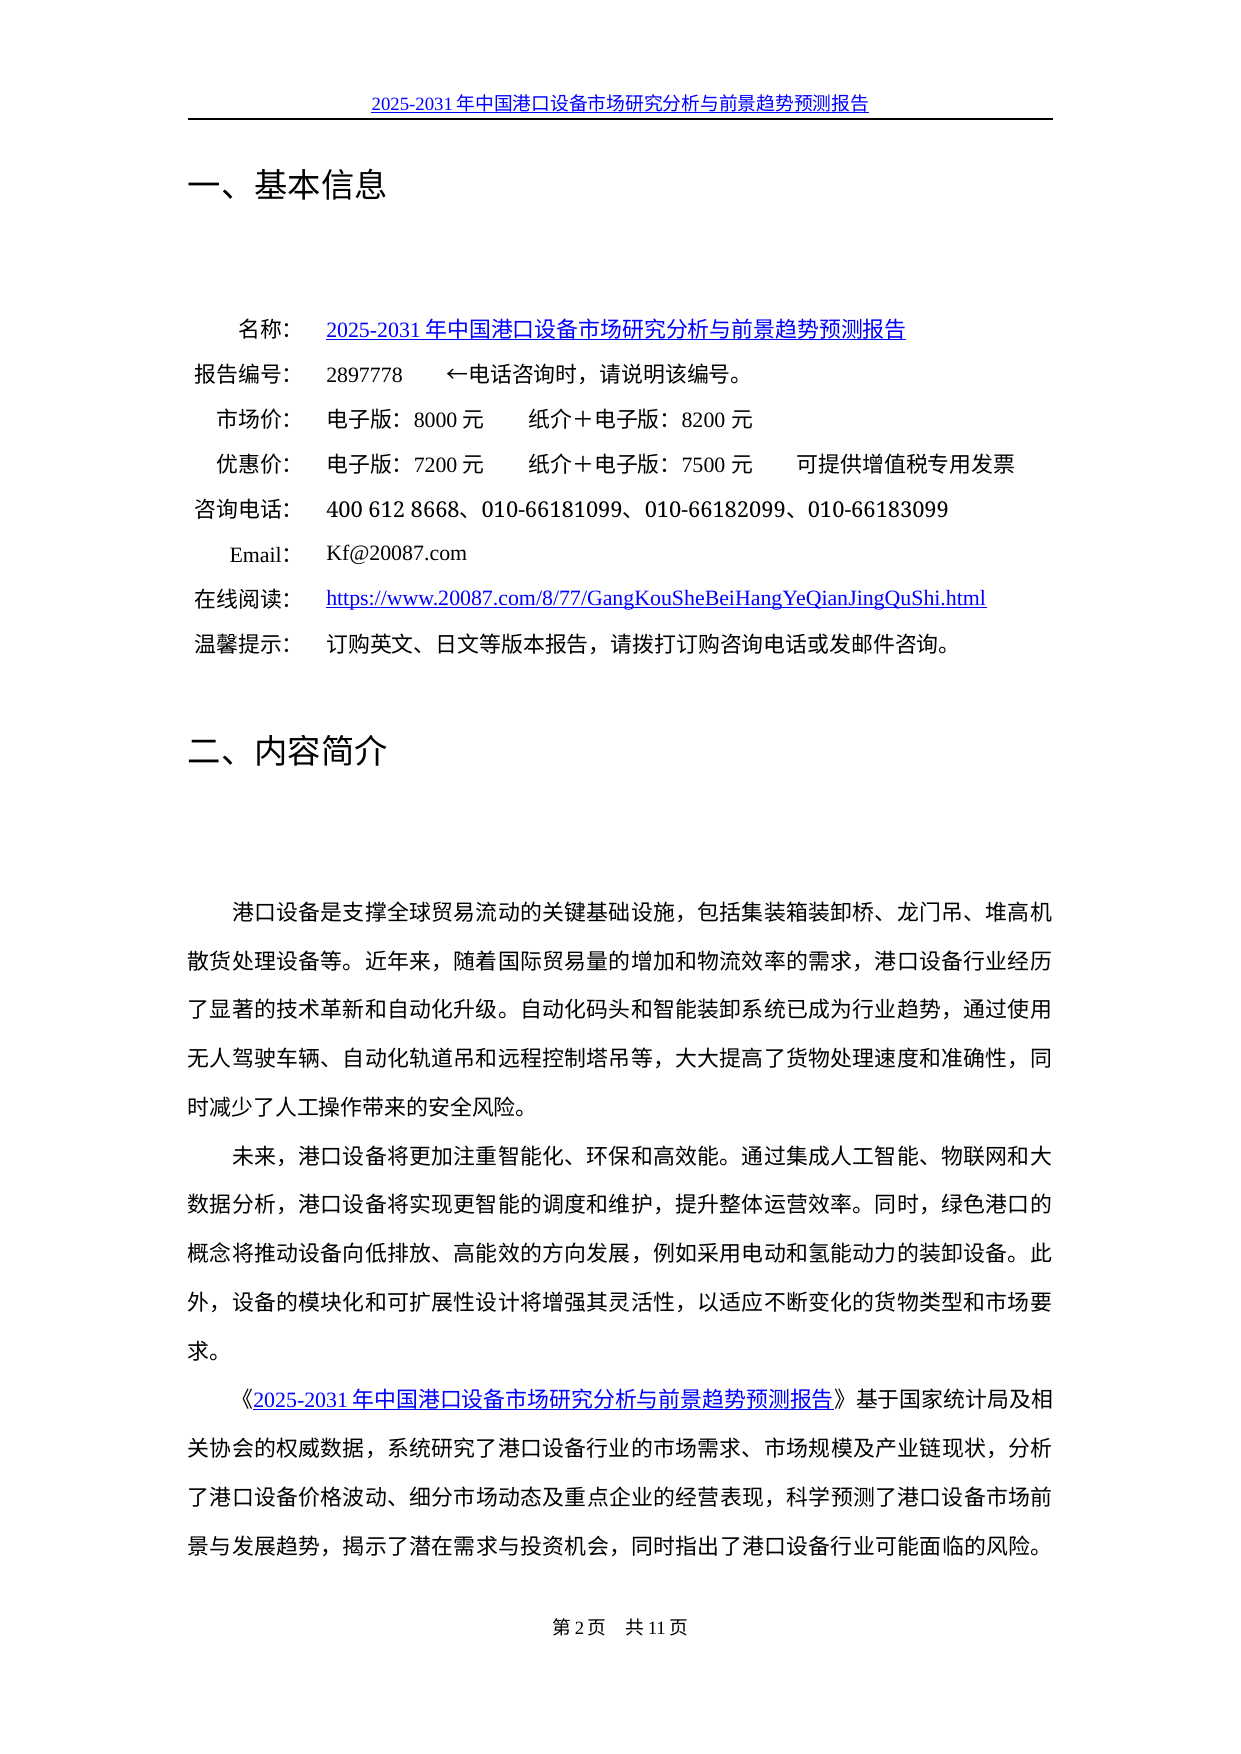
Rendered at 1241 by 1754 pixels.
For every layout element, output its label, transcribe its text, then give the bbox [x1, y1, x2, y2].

title 一、基本信息 [187, 150, 1053, 215]
table_cell 400 612 8668、010-66181099、010-66182099、010-66183099 [315, 492, 1073, 537]
table_cell 优惠价： [167, 447, 315, 492]
table_cell 温馨提示： [167, 627, 315, 672]
table_cell 2897778 ←电话咨询时，请说明该编号。 [315, 357, 1073, 402]
title 二、内容简介 [187, 717, 1053, 782]
table_header 2025-2031年中国港口设备市场研究分析与前景趋势预测报告 [315, 312, 1073, 357]
table_cell 报告编号： [167, 357, 315, 402]
table_cell 市场价： [167, 402, 315, 447]
table_cell 电子版：7200 元 纸介＋电子版：7500 元 可提供增值税专用发票 [315, 447, 1073, 492]
table_cell 咨询电话： [167, 492, 315, 537]
table_cell [315, 582, 1073, 627]
table_header 名称： [167, 312, 315, 357]
table_cell Email： [167, 537, 315, 582]
table_cell 订购英文、日文等版本报告，请拨打订购咨询电话或发邮件咨询。 [315, 627, 1073, 672]
table_cell 电子版：8000 元 纸介＋电子版：8200 元 [315, 402, 1073, 447]
table_cell Kf@20087.com [315, 537, 1073, 582]
table_cell 在线阅读： [167, 582, 315, 627]
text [187, 894, 1053, 1561]
